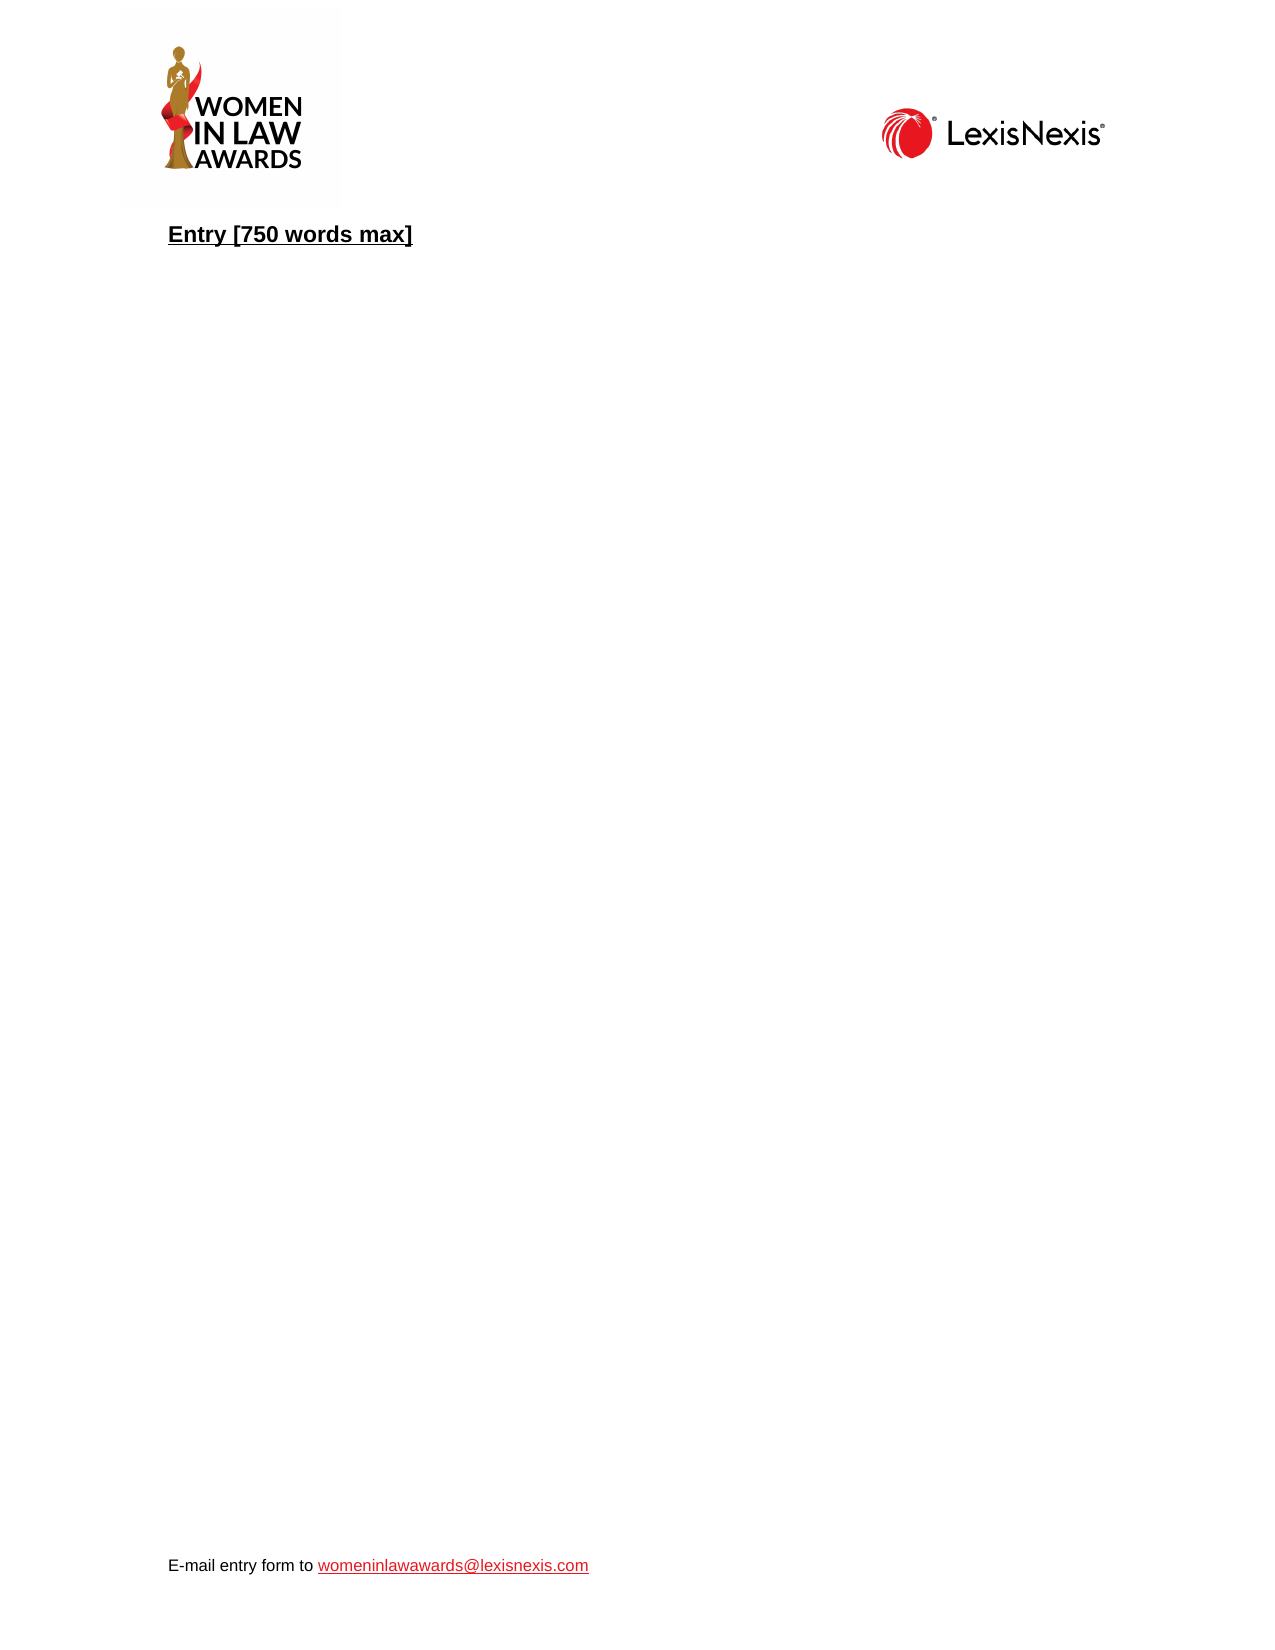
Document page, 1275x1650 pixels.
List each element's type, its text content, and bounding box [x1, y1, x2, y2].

picture [118, 8, 342, 209]
text Entry [750 words max] [168, 221, 1107, 248]
picture [832, 58, 1154, 207]
